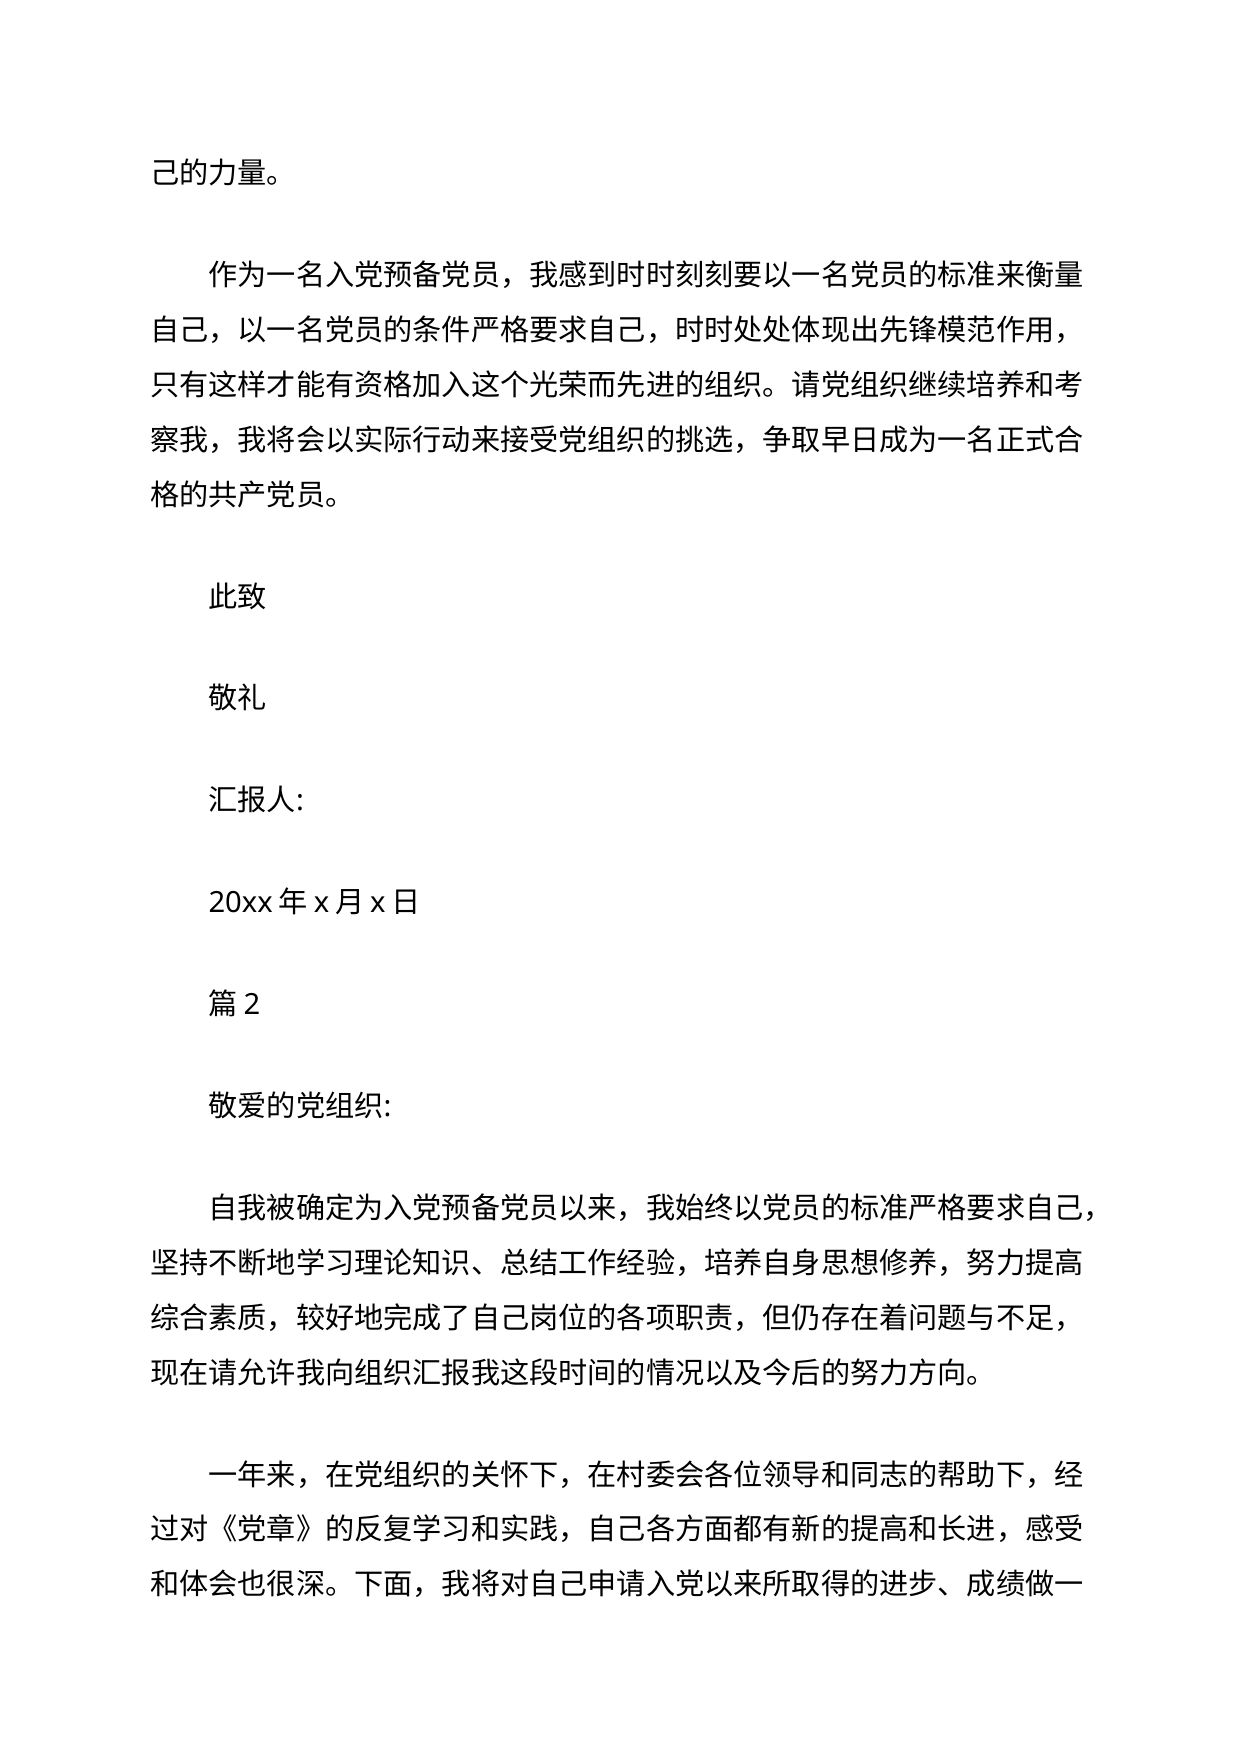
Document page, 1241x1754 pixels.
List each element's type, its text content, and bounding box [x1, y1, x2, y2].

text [150, 1451, 1090, 1603]
text 汇报人: [150, 777, 1090, 819]
text 敬礼 [150, 675, 1090, 717]
text 作为一名入党预备党员，我感到时时刻刻要以一名党员的标准来衡量自己，以一名党员的条件严格要求自己，时时处处体现出先锋模范作用，只有这样才能有资格加入这个光荣而先进的组织。请党组织继续培养和考察我，我将会以实际行动来接受党组织的挑选，争取早日成为一名正式合格的共产党员。 [150, 252, 1090, 514]
text 此致 [150, 573, 1090, 615]
text 敬爱的党组织: [150, 1083, 1090, 1125]
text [150, 150, 1090, 192]
text 篇2 [150, 981, 1090, 1023]
text 自我被确定为入党预备党员以来，我始终以党员的标准严格要求自己，坚持不断地学习理论知识、总结工作经验，培养自身思想修养，努力提高综合素质，较好地完成了自己岗位的各项职责，但仍存在着问题与不足，现在请允许我向组织汇报我这段时间的情况以及今后的努力方向。 [150, 1184, 1090, 1392]
text 20xx年x月x日 [150, 879, 1090, 921]
